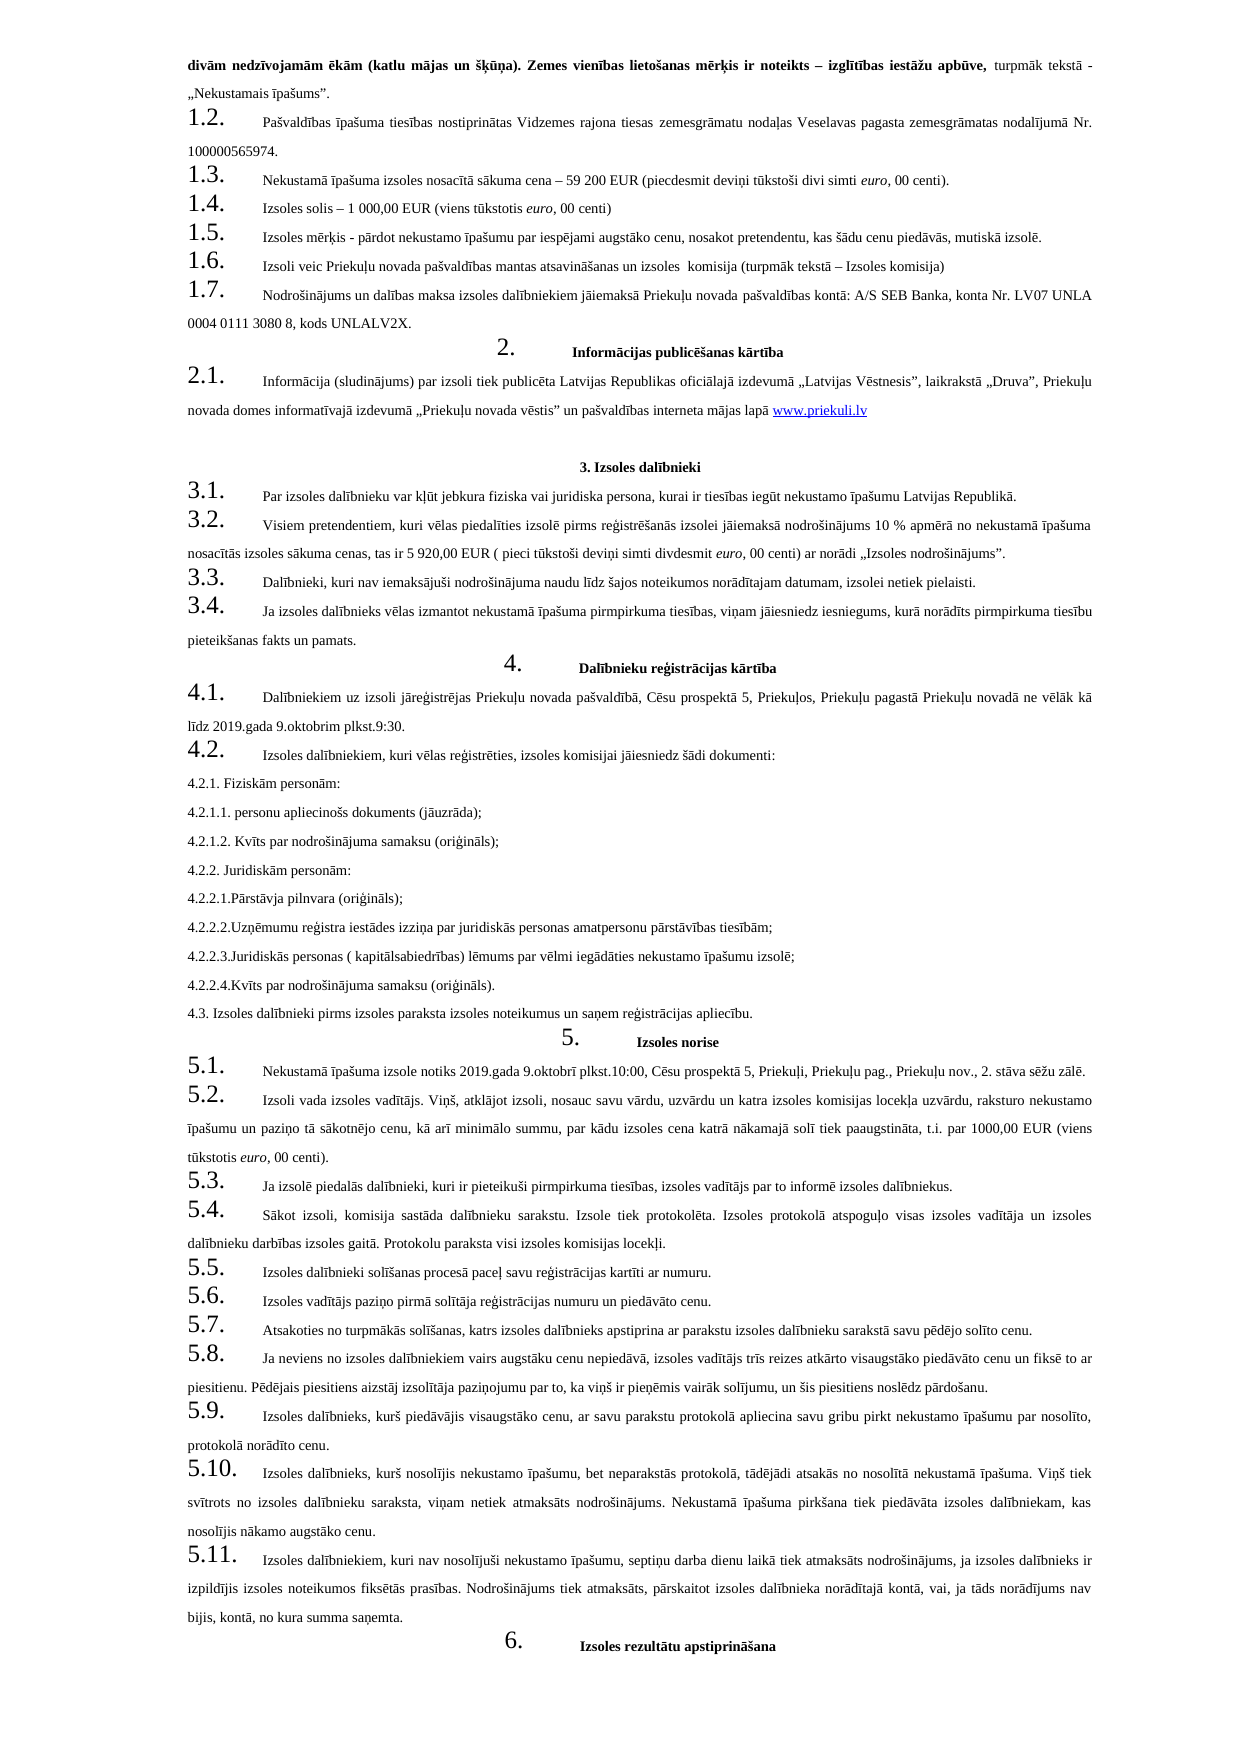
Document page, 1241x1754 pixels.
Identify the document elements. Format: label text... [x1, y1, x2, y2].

list Sākot izsoli, komisija sastāda dalībnieku sarakstu. Izsole tiek protokolēta. Izsoles protokolā atspoguļo visas izsoles vadītāja un izsoles dalībnieku darbības izsoles gaitā. Protokolu paraksta visi izsoles komisijas locekļi. [187, 1194, 1093, 1252]
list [187, 44, 1093, 102]
text 4.2.1.2. Kvīts par nodrošinājuma samaksu (oriģināls); [187, 821, 1093, 849]
list Pašvaldības īpašuma tiesības nostiprinātas Vidzemes rajona tiesas zemesgrāmatu nodaļas Veselavas pagasta zemesgrāmatas nodalījumā Nr. 100000565974. [187, 102, 1093, 159]
text 3. Izsoles dalībnieki [187, 447, 1093, 476]
list Izsoles dalībnieki solīšanas procesā paceļ savu reģistrācijas kartīti ar numuru. [187, 1252, 1093, 1281]
list Nekustamā īpašuma izsole notiks 2019.gada 9.oktobrī plkst.10:00, Cēsu prospektā 5, Priekuļi, Priekuļu pag., Priekuļu nov., 2. stāva sēžu zālē. [187, 1051, 1093, 1079]
list Izsoles rezultātu apstiprināšana [187, 1626, 1093, 1654]
list Dalībniekiem uz izsoli jāreģistrējas Priekuļu novada pašvaldībā, Cēsu prospektā 5, Priekuļos, Priekuļu pagastā Priekuļu novadā ne vēlāk kā līdz 2019.gada 9.oktobrim plkst.9:30. [187, 677, 1093, 734]
text 4.2.1. Fiziskām personām: [187, 763, 1093, 792]
list Dalībnieku reģistrācijas kārtība [187, 648, 1093, 677]
text 4.2.2.4.Kvīts par nodrošinājuma samaksu (oriģināls). [187, 964, 1093, 993]
list Izsoles norise [187, 1022, 1093, 1051]
list Informācija (sludinājums) par izsoli tiek publicēta Latvijas Republikas oficiālajā izdevumā „Latvijas Vēstnesis”, laikrakstā „Druva”, Priekuļu novada domes informatīvajā izdevumā „Priekuļu novada vēstis” un pašvaldības interneta mājas lapā www.priekuli.lv [187, 361, 1093, 418]
list Izsoles solis – 1 000,00 EUR (viens tūkstotis euro, 00 centi) [187, 188, 1093, 217]
list Nodrošinājums un dalības maksa izsoles dalībniekiem jāiemaksā Priekuļu novada pašvaldības kontā: A/S SEB Banka, konta Nr. LV07 UNLA 0004 0111 3080 8, kods UNLALV2X. [187, 274, 1093, 332]
text 4.2.2. Juridiskām personām: [187, 849, 1093, 878]
list Visiem pretendentiem, kuri vēlas piedalīties izsolē pirms reģistrēšanās izsolei jāiemaksā nodrošinājums 10 % apmērā no nekustamā īpašuma nosacītās izsoles sākuma cenas, tas ir 5 920,00 EUR ( pieci tūkstoši deviņi simti divdesmit euro, 00 centi) ar norādi „Izsoles nodrošinājums”. [187, 504, 1093, 562]
list Atsakoties no turpmākās solīšanas, katrs izsoles dalībnieks apstiprina ar parakstu izsoles dalībnieku sarakstā savu pēdējo solīto cenu. [187, 1309, 1093, 1338]
list Izsoles dalībniekiem, kuri nav nosolījuši nekustamo īpašumu, septiņu darba dienu laikā tiek atmaksāts nodrošinājums, ja izsoles dalībnieks ir izpildījis izsoles noteikumos fiksētās prasības. Nodrošinājums tiek atmaksāts, pārskaitot izsoles dalībnieka norādītajā kontā, vai, ja tāds norādījums nav bijis, kontā, no kura summa saņemta. [187, 1539, 1093, 1626]
text 4.2.2.2.Uzņēmumu reģistra iestādes izziņa par juridiskās personas amatpersonu pārstāvības tiesībām; [187, 907, 1093, 936]
text 4.2.2.1.Pārstāvja pilnvara (oriģināls); [187, 878, 1093, 907]
list Informācijas publicēšanas kārtība [187, 332, 1093, 361]
text 4.2.1.1. personu apliecinošs dokuments (jāuzrāda); [187, 792, 1093, 821]
list Izsoles mērķis - pārdot nekustamo īpašumu par iespējami augstāko cenu, nosakot pretendentu, kas šādu cenu piedāvās, mutiskā izsolē. [187, 217, 1093, 246]
list Nekustamā īpašuma izsoles nosacītā sākuma cena – 59 200 EUR (piecdesmit deviņi tūkstoši divi simti euro, 00 centi). [187, 159, 1093, 188]
list Izsoli veic Priekuļu novada pašvaldības mantas atsavināšanas un izsoles komisija (turpmāk tekstā – Izsoles komisija) [187, 246, 1093, 274]
list Par izsoles dalībnieku var kļūt jebkura fiziska vai juridiska persona, kurai ir tiesības iegūt nekustamo īpašumu Latvijas Republikā. [187, 476, 1093, 504]
list Ja izsoles dalībnieks vēlas izmantot nekustamā īpašuma pirmpirkuma tiesības, viņam jāiesniedz iesniegums, kurā norādīts pirmpirkuma tiesību pieteikšanas fakts un pamats. [187, 591, 1093, 648]
list Izsoles dalībniekiem, kuri vēlas reģistrēties, izsoles komisijai jāiesniedz šādi dokumenti: [187, 734, 1093, 763]
list Izsoles vadītājs paziņo pirmā solītāja reģistrācijas numuru un piedāvāto cenu. [187, 1281, 1093, 1309]
list Izsoli vada izsoles vadītājs. Viņš, atklājot izsoli, nosauc savu vārdu, uzvārdu un katra izsoles komisijas locekļa uzvārdu, raksturo nekustamo īpašumu un paziņo tā sākotnējo cenu, kā arī minimālo summu, par kādu izsoles cena katrā nākamajā solī tiek paaugstināta, t.i. par 1000,00 EUR (viens tūkstotis euro, 00 centi). [187, 1079, 1093, 1166]
text 4.2.2.3.Juridiskās personas ( kapitālsabiedrības) lēmums par vēlmi iegādāties nekustamo īpašumu izsolē; [187, 936, 1093, 964]
list Izsoles dalībnieks, kurš nosolījis nekustamo īpašumu, bet neparakstās protokolā, tādējādi atsakās no nosolītā nekustamā īpašuma. Viņš tiek svītrots no izsoles dalībnieku saraksta, viņam netiek atmaksāts nodrošinājums. Nekustamā īpašuma pirkšana tiek piedāvāta izsoles dalībniekam, kas nosolījis nākamo augstāko cenu. [187, 1453, 1093, 1539]
list Izsoles dalībnieks, kurš piedāvājis visaugstāko cenu, ar savu parakstu protokolā apliecina savu gribu pirkt nekustamo īpašumu par nosolīto, protokolā norādīto cenu. [187, 1396, 1093, 1453]
list Ja neviens no izsoles dalībniekiem vairs augstāku cenu nepiedāvā, izsoles vadītājs trīs reizes atkārto visaugstāko piedāvāto cenu un fiksē to ar piesitienu. Pēdējais piesitiens aizstāj izsolītāja paziņojumu par to, ka viņš ir pieņēmis vairāk solījumu, un šis piesitiens noslēdz pārdošanu. [187, 1338, 1093, 1396]
list Dalībnieki, kuri nav iemaksājuši nodrošinājuma naudu līdz šajos noteikumos norādītajam datumam, izsolei netiek pielaisti. [187, 562, 1093, 591]
text 4.3. Izsoles dalībnieki pirms izsoles paraksta izsoles noteikumus un saņem reģistrācijas apliecību. [187, 993, 1093, 1022]
list Ja izsolē piedalās dalībnieki, kuri ir pieteikuši pirmpirkuma tiesības, izsoles vadītājs par to informē izsoles dalībniekus. [187, 1166, 1093, 1194]
